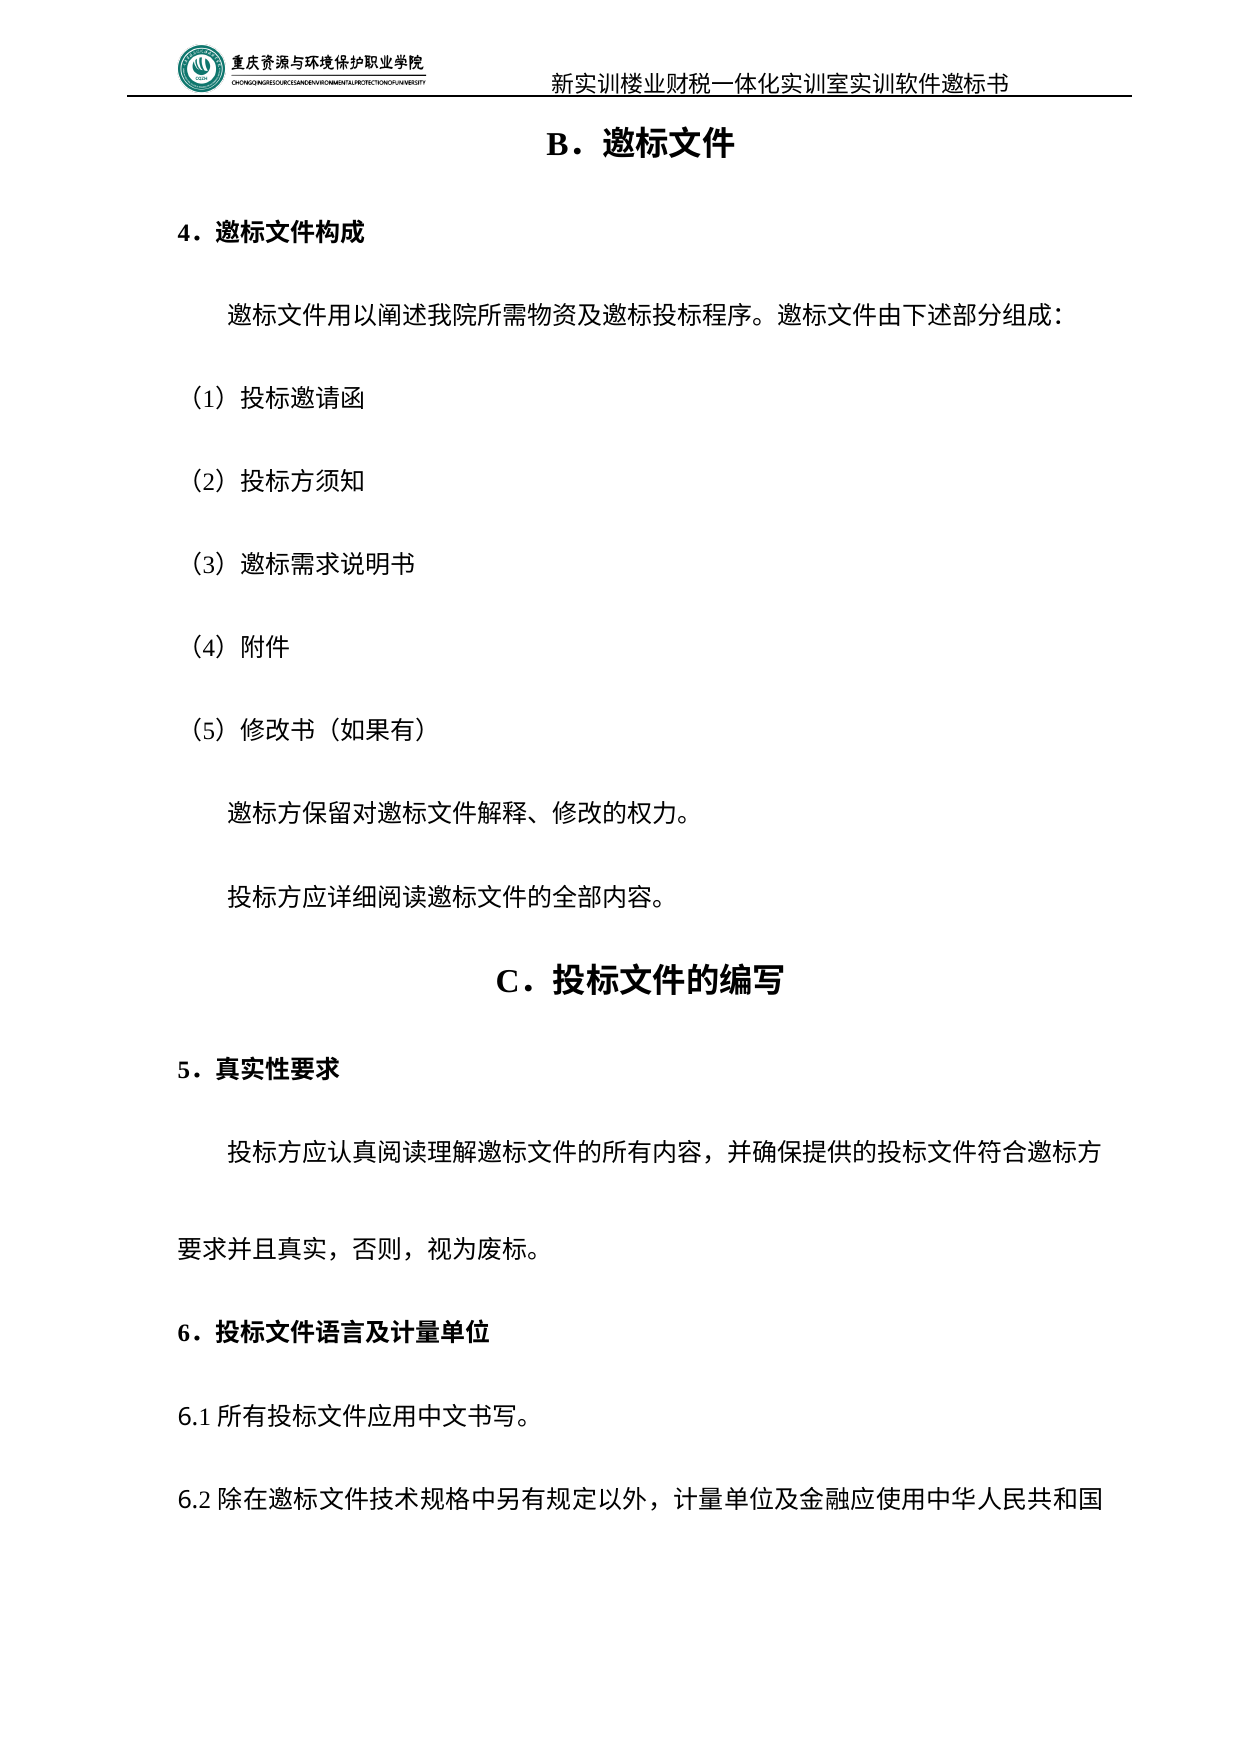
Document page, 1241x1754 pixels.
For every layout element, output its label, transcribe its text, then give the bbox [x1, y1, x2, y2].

text （3）邀标需求说明书 [177, 530, 1104, 595]
text 4．邀标文件构成 [177, 198, 1104, 263]
text 投标方应认真阅读理解邀标文件的所有内容，并确保提供的投标文件符合邀标方要求并且真实，否则，视为废标。 [177, 1118, 1104, 1280]
text 投标方应详细阅读邀标文件的全部内容。 [177, 863, 1104, 928]
text 6.1 所有投标文件应用中文书写。 [177, 1382, 1104, 1447]
text 邀标方保留对邀标文件解释、修改的权力。 [177, 779, 1104, 844]
text （5）修改书（如果有） [177, 696, 1104, 761]
text 邀标文件用以阐述我院所需物资及邀标投标程序。邀标文件由下述部分组成： [177, 281, 1104, 346]
text C．投标文件的编写 [177, 946, 1104, 1011]
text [177, 1465, 1104, 1530]
text 6．投标文件语言及计量单位 [177, 1298, 1104, 1363]
text B．邀标文件 [177, 108, 1104, 173]
picture [177, 44, 427, 93]
text 5．真实性要求 [177, 1035, 1104, 1100]
text （4）附件 [177, 613, 1104, 678]
text （2）投标方须知 [177, 447, 1104, 512]
text （1）投标邀请函 [177, 364, 1104, 429]
